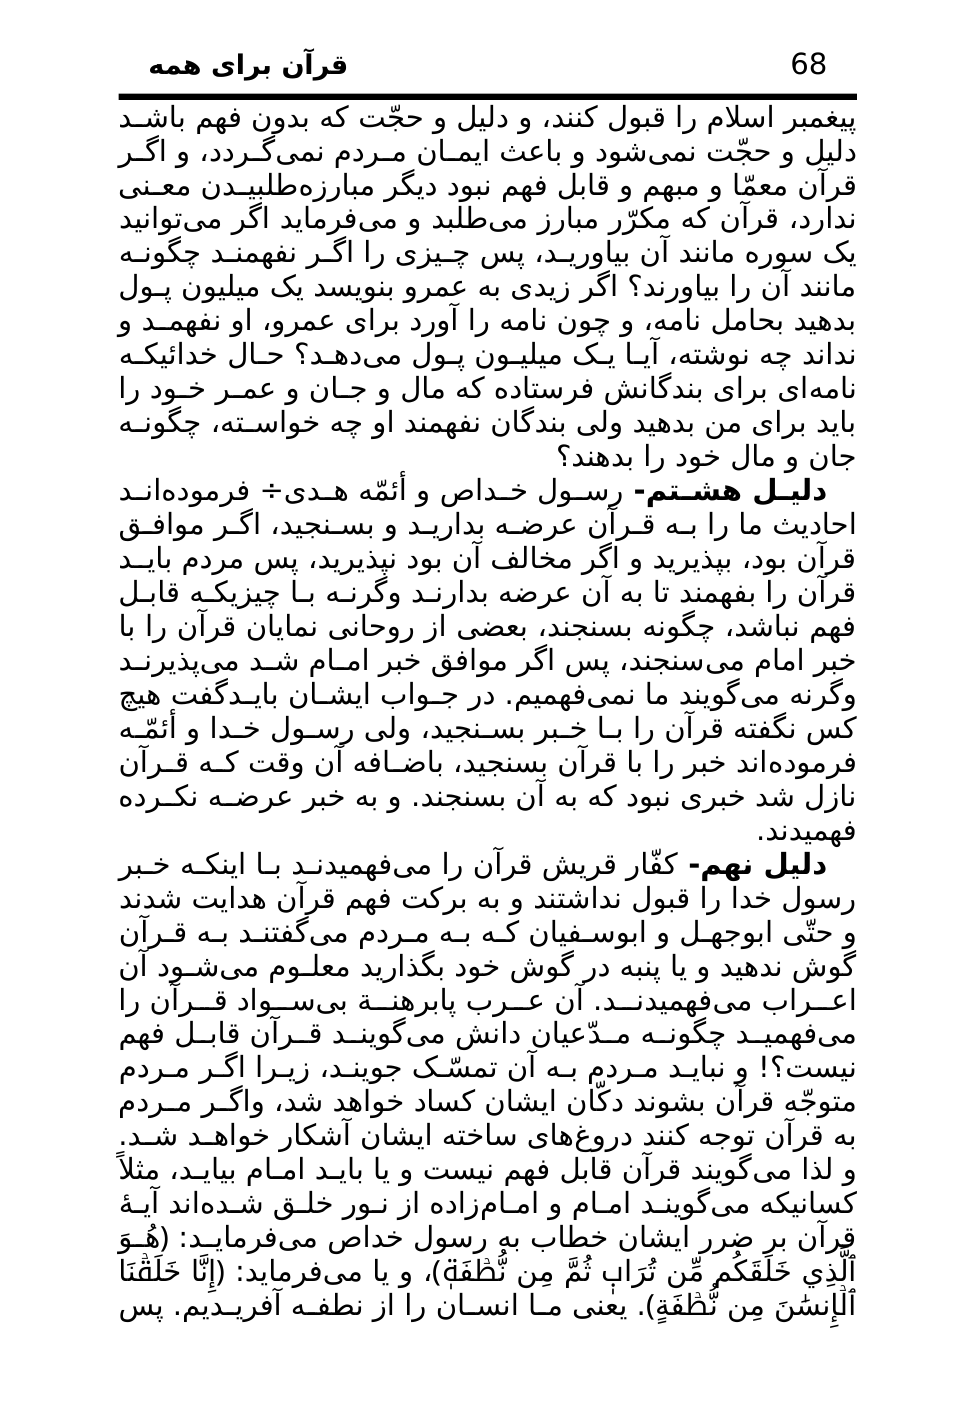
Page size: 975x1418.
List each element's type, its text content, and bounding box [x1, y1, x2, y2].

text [118, 100, 857, 473]
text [118, 847, 857, 1322]
text دلیل هشتم- رسول خداص و أئمّه‌ هدی÷ فرموده‌اند احادیث ما را به قرآن عرضه بدارید و بسنجید، اگر موافق قرآن بود، بپذیرید و اگر مخالف آن بود نپذیرید، پس مردم باید قرآن را بفهمند تا به آن عرضه بدارند وگرنه با چیزیکه قابل فهم نباشد، چگونه بسنجند، بعضی از روحانی نمایان قرآن را با خبر امام می‌سنجند، پس اگر موافق خبر امام شد می‌پذیرند وگرنه می‌گویند ما نمی‌فهمیم. در جواب ایشان بایدگفت هیچ کس نگفته قرآن را با خبر بسنجید، ولی رسول خدا و أئمّه فرموده‌اند خبر را با قرآن بسنجید، باضافه آن وقت که قرآن نازل شد خبری نبود که به آن بسنجند. و به خبر عرضه نکرده فهمیدند. [118, 473, 857, 847]
